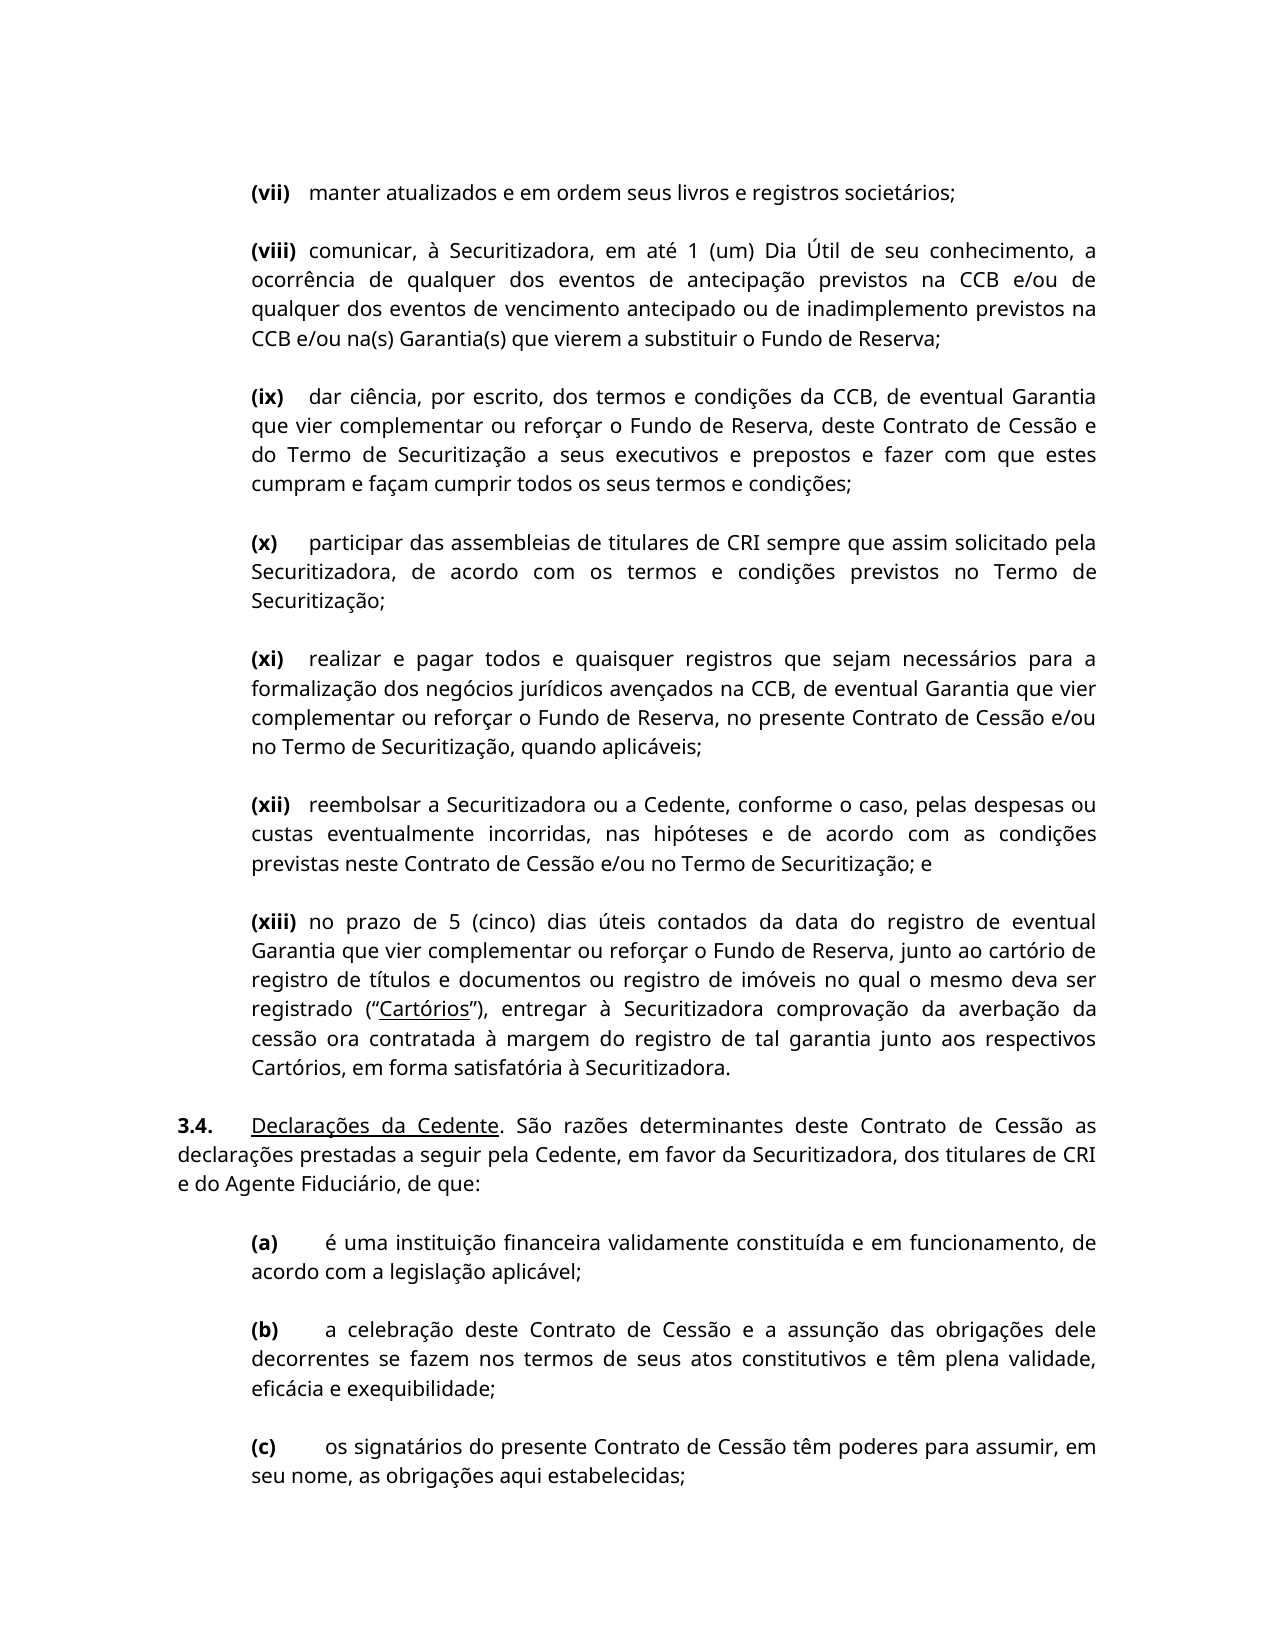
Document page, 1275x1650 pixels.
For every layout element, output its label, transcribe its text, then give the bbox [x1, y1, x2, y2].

list realizar e pagar todos e quaisquer registros que sejam necessários para a formalização dos negócios jurídicos avençados na CCB, de eventual Garantia que vier complementar ou reforçar o Fundo de Reserva, no presente Contrato de Cessão e/ou no Termo de Securitização, quando aplicáveis; [251, 643, 1098, 760]
list comunicar, à Securitizadora, em até 1 (um) Dia Útil de seu conhecimento, a ocorrência de qualquer dos eventos de antecipação previstos na CCB e/ou de qualquer dos eventos de vencimento antecipado ou de inadimplemento previstos na CCB e/ou na(s) Garantia(s) que vierem a substituir o Fundo de Reserva; [251, 235, 1098, 352]
list manter atualizados e em ordem seus livros e registros societários; [251, 177, 1098, 206]
list Declarações da Cedente. São razões determinantes deste Contrato de Cessão as declarações prestadas a seguir pela Cedente, em favor da Securitizadora, dos titulares de CRI e do Agente Fiduciário, de que: [177, 1110, 1098, 1198]
list participar das assembleias de titulares de CRI sempre que assim solicitado pela Securitizadora, de acordo com os termos e condições previstos no Termo de Securitização; [251, 527, 1098, 614]
list a celebração deste Contrato de Cessão e a assunção das obrigações dele decorrentes se fazem nos termos de seus atos constitutivos e têm plena validade, eficácia e exequibilidade; [251, 1314, 1098, 1402]
list reembolsar a Securitizadora ou a Cedente, conforme o caso, pelas despesas ou custas eventualmente incorridas, nas hipóteses e de acordo com as condições previstas neste Contrato de Cessão e/ou no Termo de Securitização; e [251, 789, 1098, 877]
list no prazo de 5 (cinco) dias úteis contados da data do registro de eventual Garantia que vier complementar ou reforçar o Fundo de Reserva, junto ao cartório de registro de títulos e documentos ou registro de imóveis no qual o mesmo deva ser registrado (“Cartórios”), entregar à Securitizadora comprovação da averbação da cessão ora contratada à margem do registro de tal garantia junto aos respectivos Cartórios, em forma satisfatória à Securitizadora. [251, 906, 1098, 1081]
list os signatários do presente Contrato de Cessão têm poderes para assumir, em seu nome, as obrigações aqui estabelecidas; [251, 1431, 1098, 1489]
list dar ciência, por escrito, dos termos e condições da CCB, de eventual Garantia que vier complementar ou reforçar o Fundo de Reserva, deste Contrato de Cessão e do Termo de Securitização a seus executivos e prepostos e fazer com que estes cumpram e façam cumprir todos os seus termos e condições; [251, 381, 1098, 498]
list é uma instituição financeira validamente constituída e em funcionamento, de acordo com a legislação aplicável; [251, 1227, 1098, 1285]
